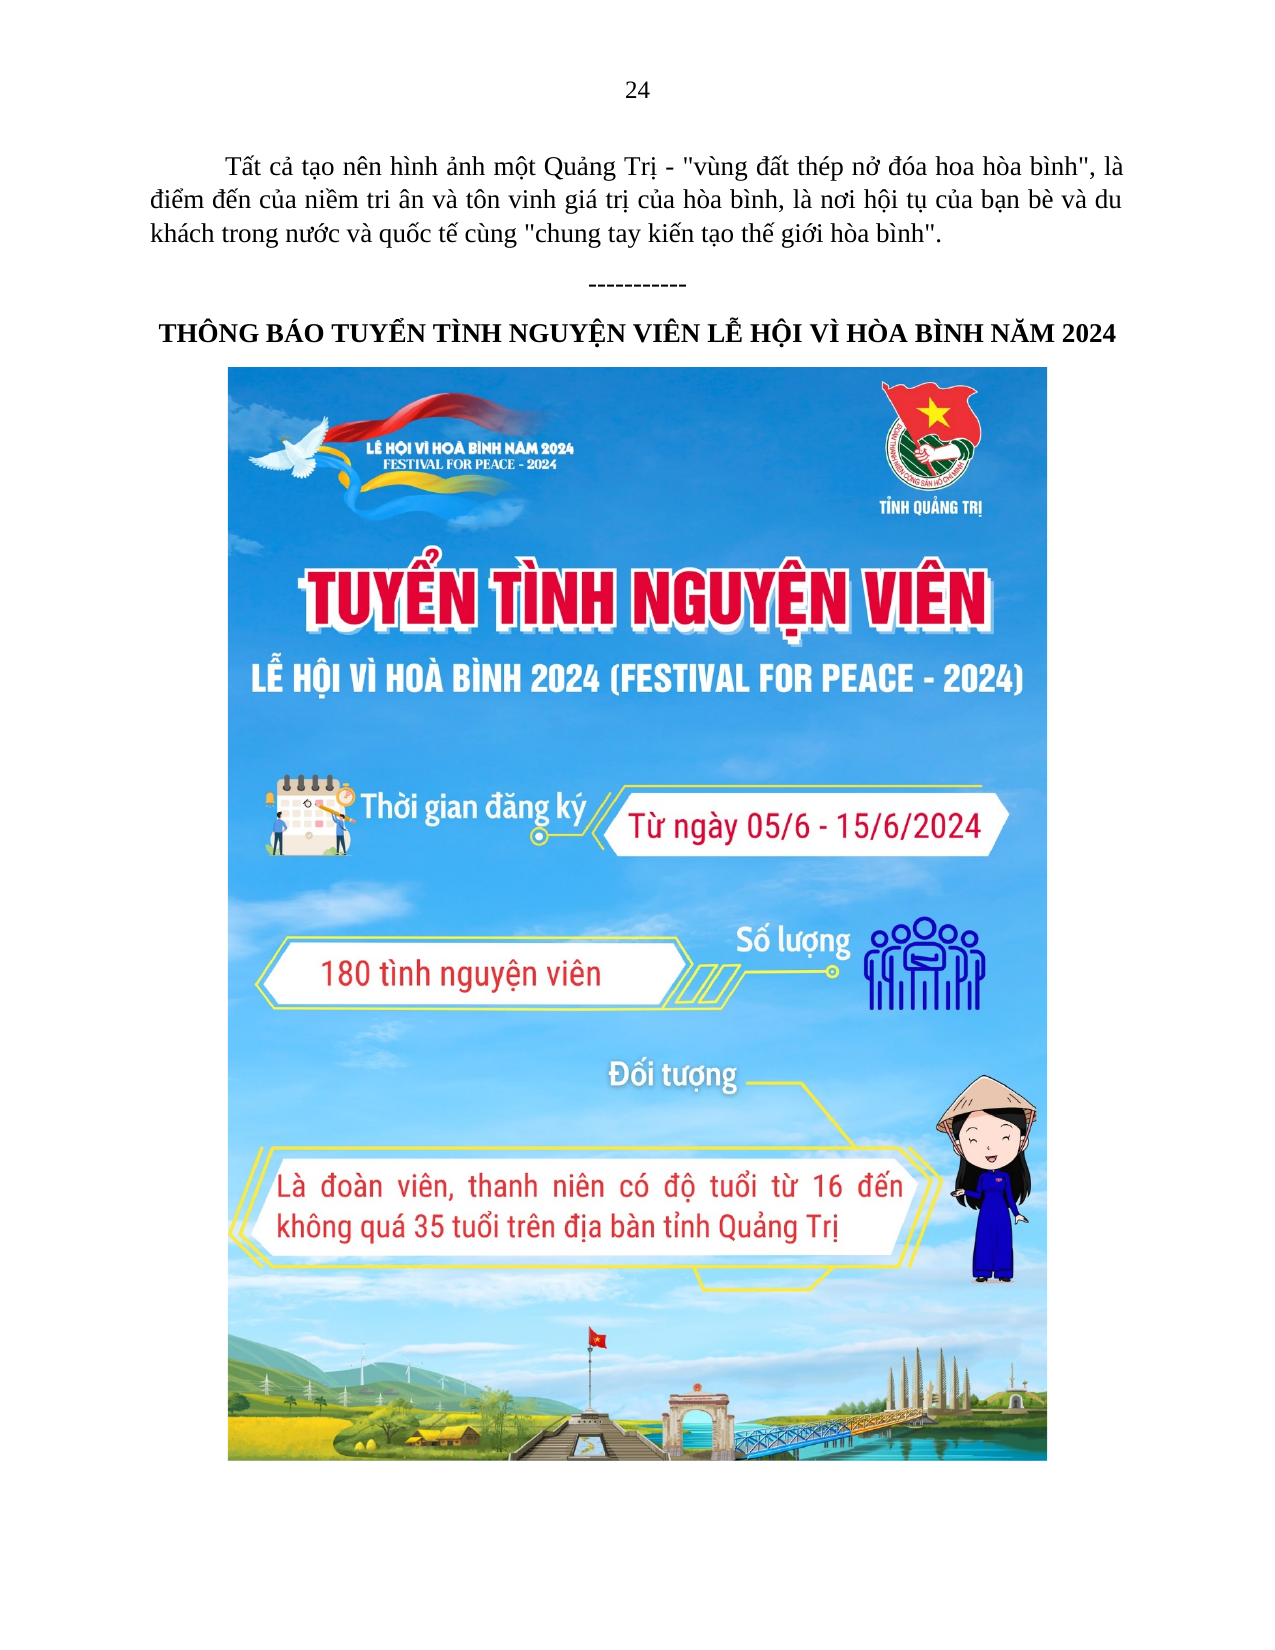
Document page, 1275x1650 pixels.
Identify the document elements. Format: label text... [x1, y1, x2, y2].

text ----------- [150, 267, 1125, 298]
text Tất cả tạo nên hình ảnh một Quảng Trị - "vùng đất thép nở đóa hoa hòa bình", là điểm đến của niềm tri ân và tôn vinh giá trị của hòa bình, là nơi hội tụ của bạn bè và du khách trong nước và quốc tế cùng "chung tay kiến tạo thế giới hòa bình". [150, 150, 1125, 248]
picture [227, 367, 1048, 1461]
text THÔNG BÁO TUYỂN TÌNH NGUYỆN VIÊN LỄ HỘI VÌ HÒA BÌNH NĂM 2024 [150, 317, 1125, 349]
